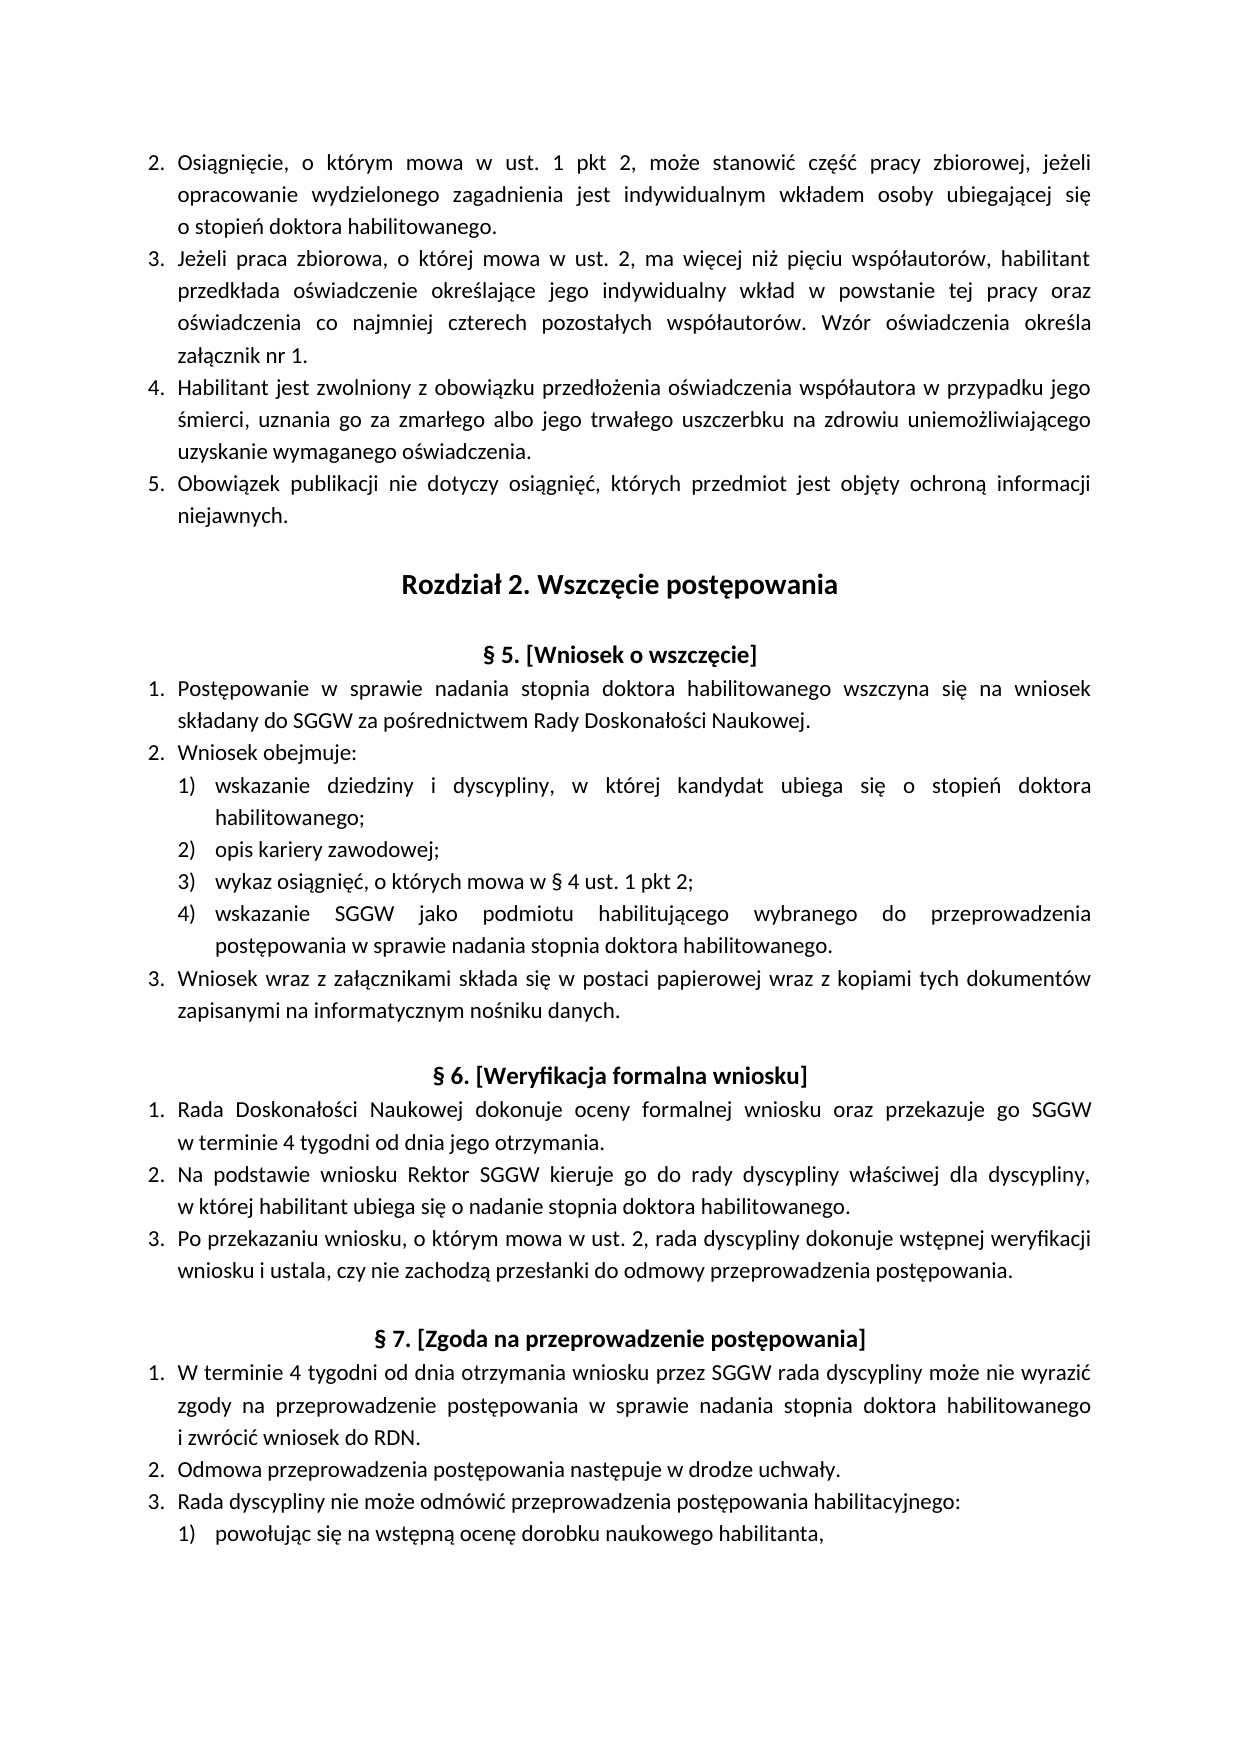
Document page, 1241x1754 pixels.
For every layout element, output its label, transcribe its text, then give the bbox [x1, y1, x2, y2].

list W terminie 4 tygodni od dnia otrzymania wniosku przez SGGW rada dyscypliny może nie wyrazić zgody na przeprowadzenie postępowania w sprawie nadania stopnia doktora habilitowanego i zwrócić wniosek do RDN. [148, 1358, 1093, 1451]
list Po przekazaniu wniosku, o którym mowa w ust. 2, rada dyscypliny dokonuje wstępnej weryfikacji wniosku i ustala, czy nie zachodzą przesłanki do odmowy przeprowadzenia postępowania. [148, 1224, 1093, 1284]
list Wniosek obejmuje: [148, 738, 1093, 767]
list opis kariery zawodowej; [177, 835, 1093, 863]
list Jeżeli praca zbiorowa, o której mowa w ust. 2, ma więcej niż pięciu współautorów, habilitant przedkłada oświadczenie określające jego indywidualny wkład w powstanie tej pracy oraz oświadczenia co najmniej czterech pozostałych współautorów. Wzór oświadczenia określa załącznik nr 1. [148, 244, 1093, 369]
subtitle § 6. [Weryfikacja formalna wniosku] [148, 1060, 1093, 1091]
list Obowiązek publikacji nie dotyczy osiągnięć, których przedmiot jest objęty ochroną informacji niejawnych. [148, 469, 1093, 530]
list Habilitant jest zwolniony z obowiązku przedłożenia oświadczenia współautora w przypadku jego śmierci, uznania go za zmarłego albo jego trwałego uszczerbku na zdrowiu uniemożliwiającego uzyskanie wymaganego oświadczenia. [148, 373, 1093, 465]
list Wniosek wraz z załącznikami składa się w postaci papierowej wraz z kopiami tych dokumentów zapisanymi na informatycznym nośniku danych. [148, 964, 1093, 1024]
list wykaz osiągnięć, o których mowa w § 4 ust. 1 pkt 2; [177, 867, 1093, 895]
list Rada dyscypliny nie może odmówić przeprowadzenia postępowania habilitacyjnego: [148, 1487, 1093, 1515]
list Odmowa przeprowadzenia postępowania następuje w drodze uchwały. [148, 1455, 1093, 1483]
list Rada Doskonałości Naukowej dokonuje oceny formalnej wniosku oraz przekazuje go SGGW w terminie 4 tygodni od dnia jego otrzymania. [148, 1095, 1093, 1156]
list wskazanie SGGW jako podmiotu habilitującego wybranego do przeprowadzenia postępowania w sprawie nadania stopnia doktora habilitowanego. [177, 899, 1093, 960]
subtitle Rozdział 2. Wszczęcie postępowania [148, 566, 1093, 602]
list wskazanie dziedziny i dyscypliny, w której kandydat ubiega się o stopień doktora habilitowanego; [177, 771, 1093, 831]
subtitle § 5. [Wniosek o wszczęcie] [148, 639, 1093, 670]
list Osiągnięcie, o którym mowa w ust. 1 pkt 2, może stanowić część pracy zbiorowej, jeżeli opracowanie wydzielonego zagadnienia jest indywidualnym wkładem osoby ubiegającej się o stopień doktora habilitowanego. [148, 148, 1093, 240]
list powołując się na wstępną ocenę dorobku naukowego habilitanta, [177, 1519, 1093, 1547]
subtitle § 7. [Zgoda na przeprowadzenie postępowania] [148, 1323, 1093, 1354]
list Postępowanie w sprawie nadania stopnia doktora habilitowanego wszczyna się na wniosek składany do SGGW za pośrednictwem Rady Doskonałości Naukowej. [148, 674, 1093, 734]
list Na podstawie wniosku Rektor SGGW kieruje go do rady dyscypliny właściwej dla dyscypliny, w której habilitant ubiega się o nadanie stopnia doktora habilitowanego. [148, 1160, 1093, 1220]
